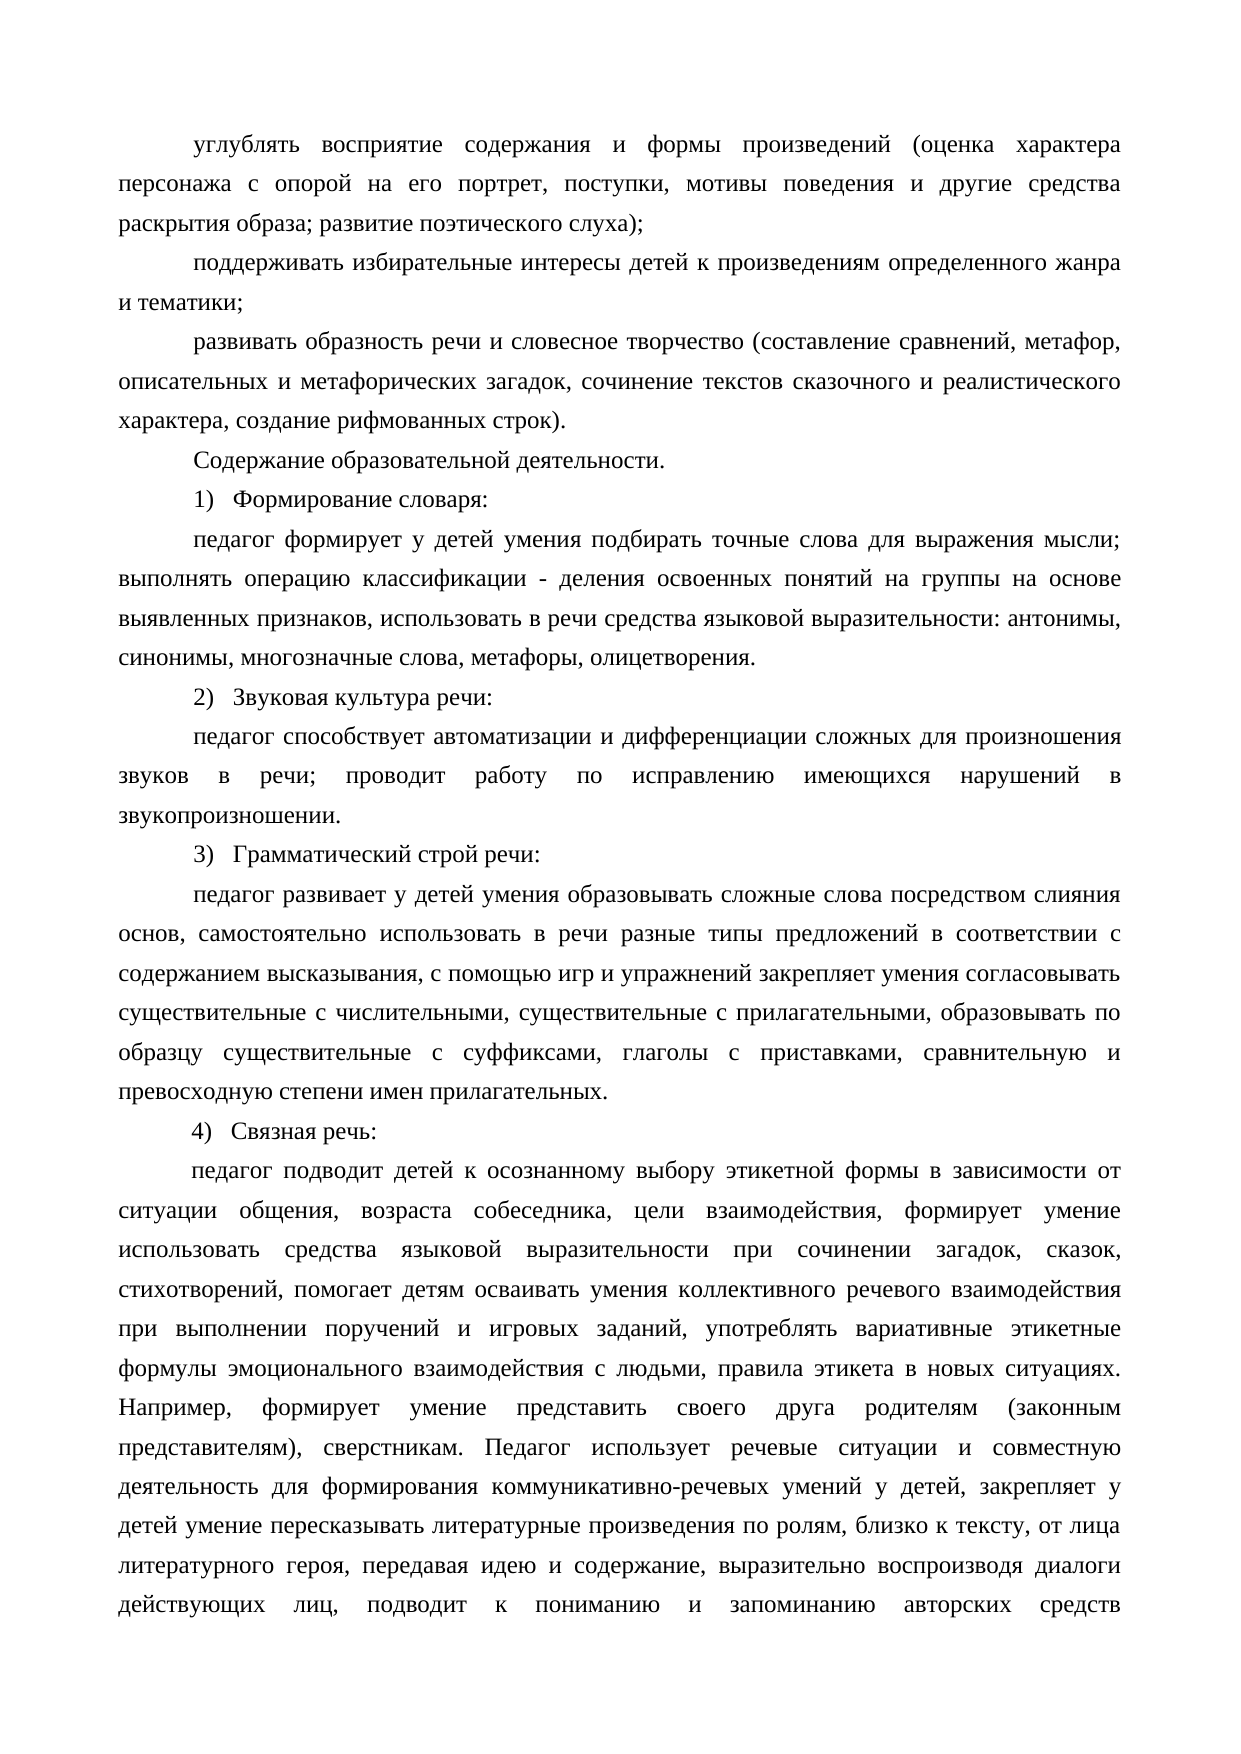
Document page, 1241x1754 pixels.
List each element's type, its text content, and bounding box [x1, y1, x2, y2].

text педагог развивает у детей умения образовывать сложные слова посредством слияния основ, самостоятельно использовать в речи разные типы предложений в соответствии с содержанием высказывания, с помощью игр и упражнений закрепляет умения согласовывать существительные с числительными, существительные с прилагательными, образовывать по образцу существительные с суффиксами, глаголы с приставками, сравнительную и превосходную степени имен прилагательных. [118, 868, 1122, 1105]
text 3) Грамматический строй речи: [118, 829, 1122, 868]
text педагог способствует автоматизации и дифференциации сложных для произношения звуков в речи; проводит работу по исправлению имеющихся нарушений в звукопроизношении. [118, 710, 1122, 829]
text 4) Связная речь: [118, 1105, 1122, 1144]
text развивать образность речи и словесное творчество (составление сравнений, метафор, описательных и метафорических загадок, сочинение текстов сказочного и реалистического характера, создание рифмованных строк). [118, 316, 1122, 434]
text углублять восприятие содержания и формы произведений (оценка характера персонажа с опорой на его портрет, поступки, мотивы поведения и другие средства раскрытия образа; развитие поэтического слуха); [118, 118, 1122, 237]
text Содержание образовательной деятельности. [118, 434, 1122, 473]
text 2) Звуковая культура речи: [118, 671, 1122, 710]
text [118, 1144, 1122, 1618]
text поддерживать избирательные интересы детей к произведениям определенного жанра и тематики; [118, 237, 1122, 316]
text 1) Формирование словаря: [118, 473, 1122, 513]
text педагог формирует у детей умения подбирать точные слова для выражения мысли; выполнять операцию классификации - деления освоенных понятий на группы на основе выявленных признаков, использовать в речи средства языковой выразительности: антонимы, синонимы, многозначные слова, метафоры, олицетворения. [118, 513, 1122, 671]
